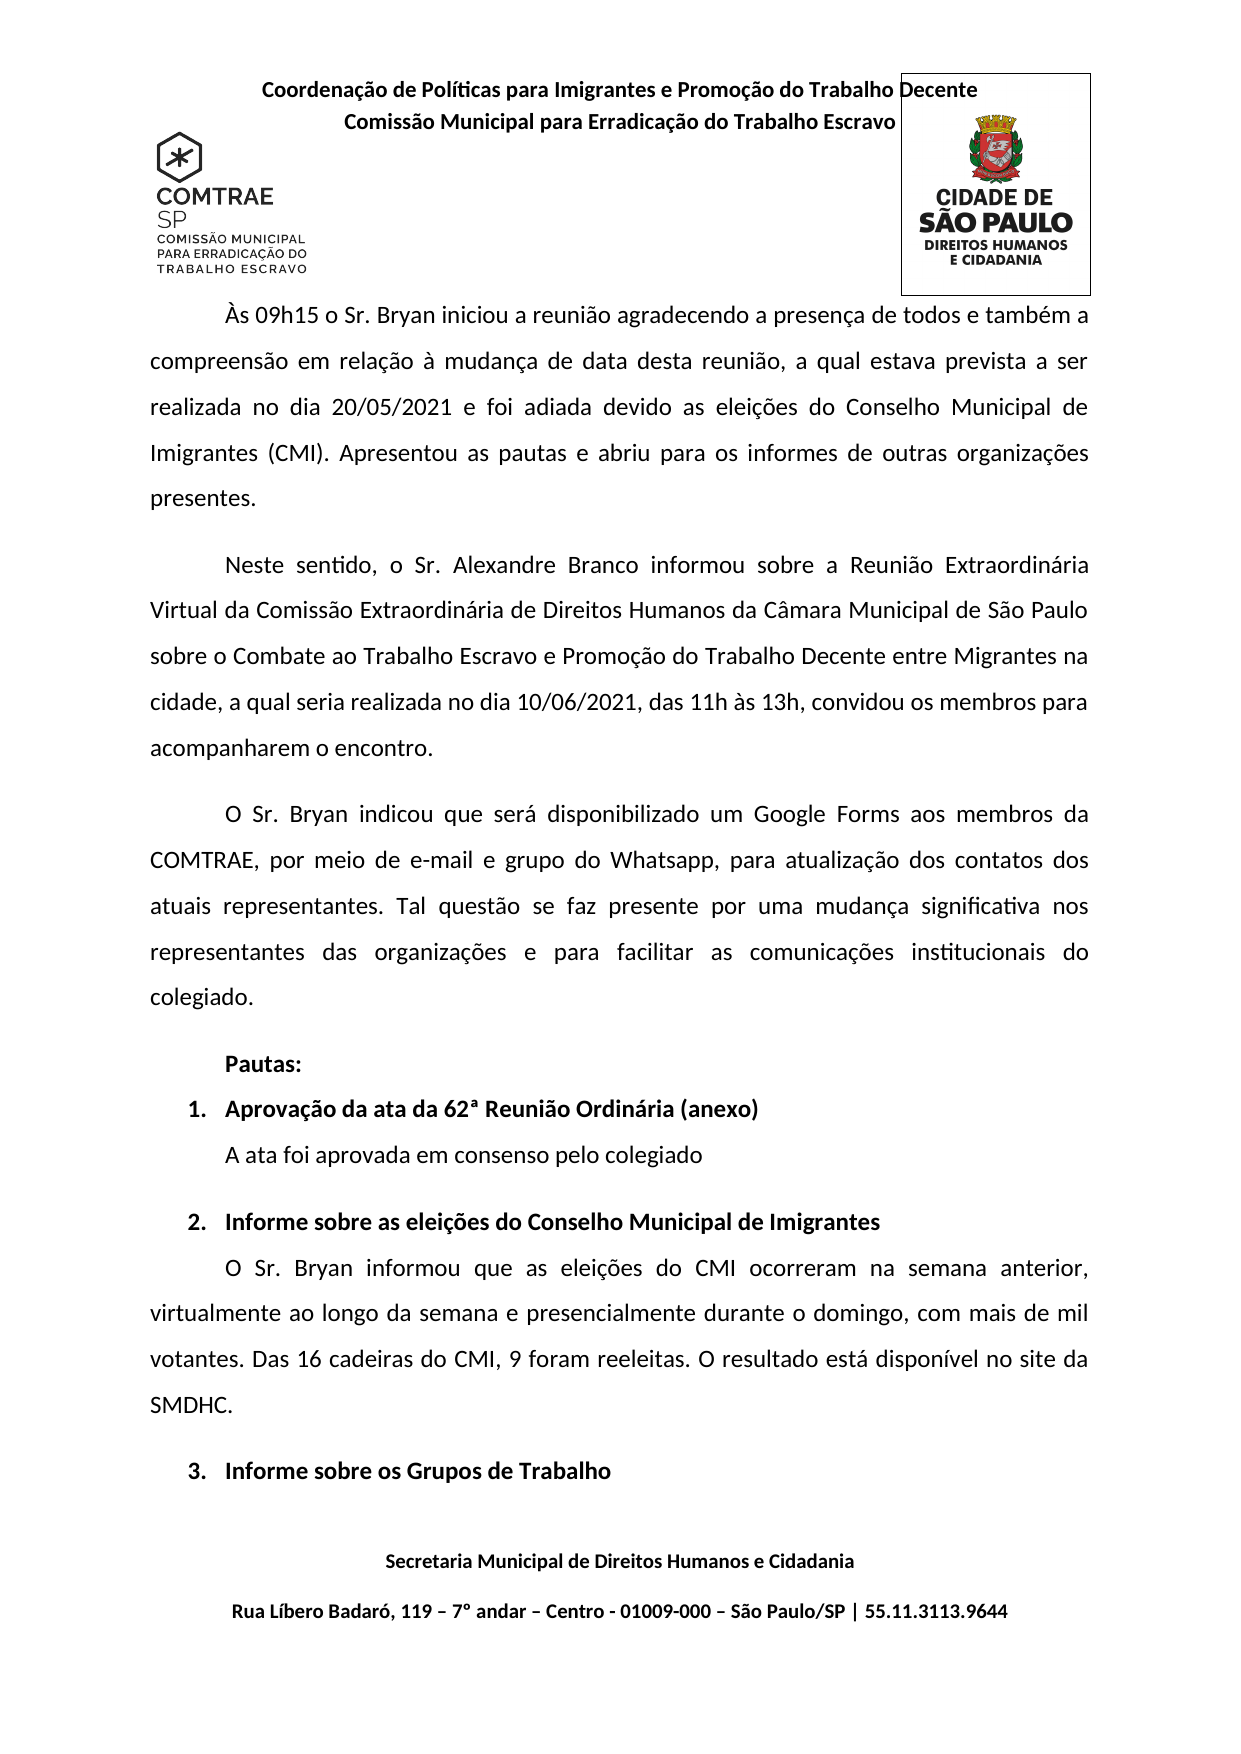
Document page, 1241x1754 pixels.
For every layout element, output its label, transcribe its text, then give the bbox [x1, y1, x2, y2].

text O Sr. Bryan informou que as eleições do CMI ocorreram na semana anterior, virtualmente ao longo da semana e presencialmente durante o domingo, com mais de mil votantes. Das 16 cadeiras do CMI, 9 foram reeleitas. O resultado está disponível no site da SMDHC. [150, 1252, 1090, 1419]
text Pautas: [150, 1048, 1090, 1078]
text O Sr. Bryan indicou que será disponibilizado um Google Forms aos membros da COMTRAE, por meio de e-mail e grupo do Whatsapp, para atualização dos contatos dos atuais representantes. Tal questão se faz presente por uma mudança significativa nos representantes das organizações e para facilitar as comunicações institucionais do colegiado. [150, 798, 1090, 1012]
picture [150, 126, 316, 163]
list Aprovação da ata da 62ª Reunião Ordinária (anexo) [187, 1094, 1090, 1124]
text Às 09h15 o Sr. Bryan iniciou a reunião agradecendo a presença de todos e também a compreensão em relação à mudança de data desta reunião, a qual estava prevista a ser realizada no dia 20/05/2021 e foi adiada devido as eleições do Conselho Municipal de Imigrantes (CMI). Apresentou as pautas e abriu para os informes de outras organizações presentes. [150, 163, 1090, 513]
text Neste sentido, o Sr. Alexandre Branco informou sobre a Reunião Extraordinária Virtual da Comissão Extraordinária de Direitos Humanos da Câmara Municipal de São Paulo sobre o Combate ao Trabalho Escravo e Promoção do Trabalho Decente entre Migrantes na cidade, a qual seria realizada no dia 10/06/2021, das 11h às 13h, convidou os membros para acompanharem o encontro. [150, 549, 1090, 762]
list Informe sobre as eleições do Conselho Municipal de Imigrantes [187, 1206, 1090, 1236]
text A ata foi aprovada em consenso pelo colegiado [150, 1139, 1090, 1170]
list Informe sobre os Grupos de Trabalho [187, 1455, 1090, 1486]
picture [902, 74, 1090, 163]
picture [903, 84, 910, 95]
